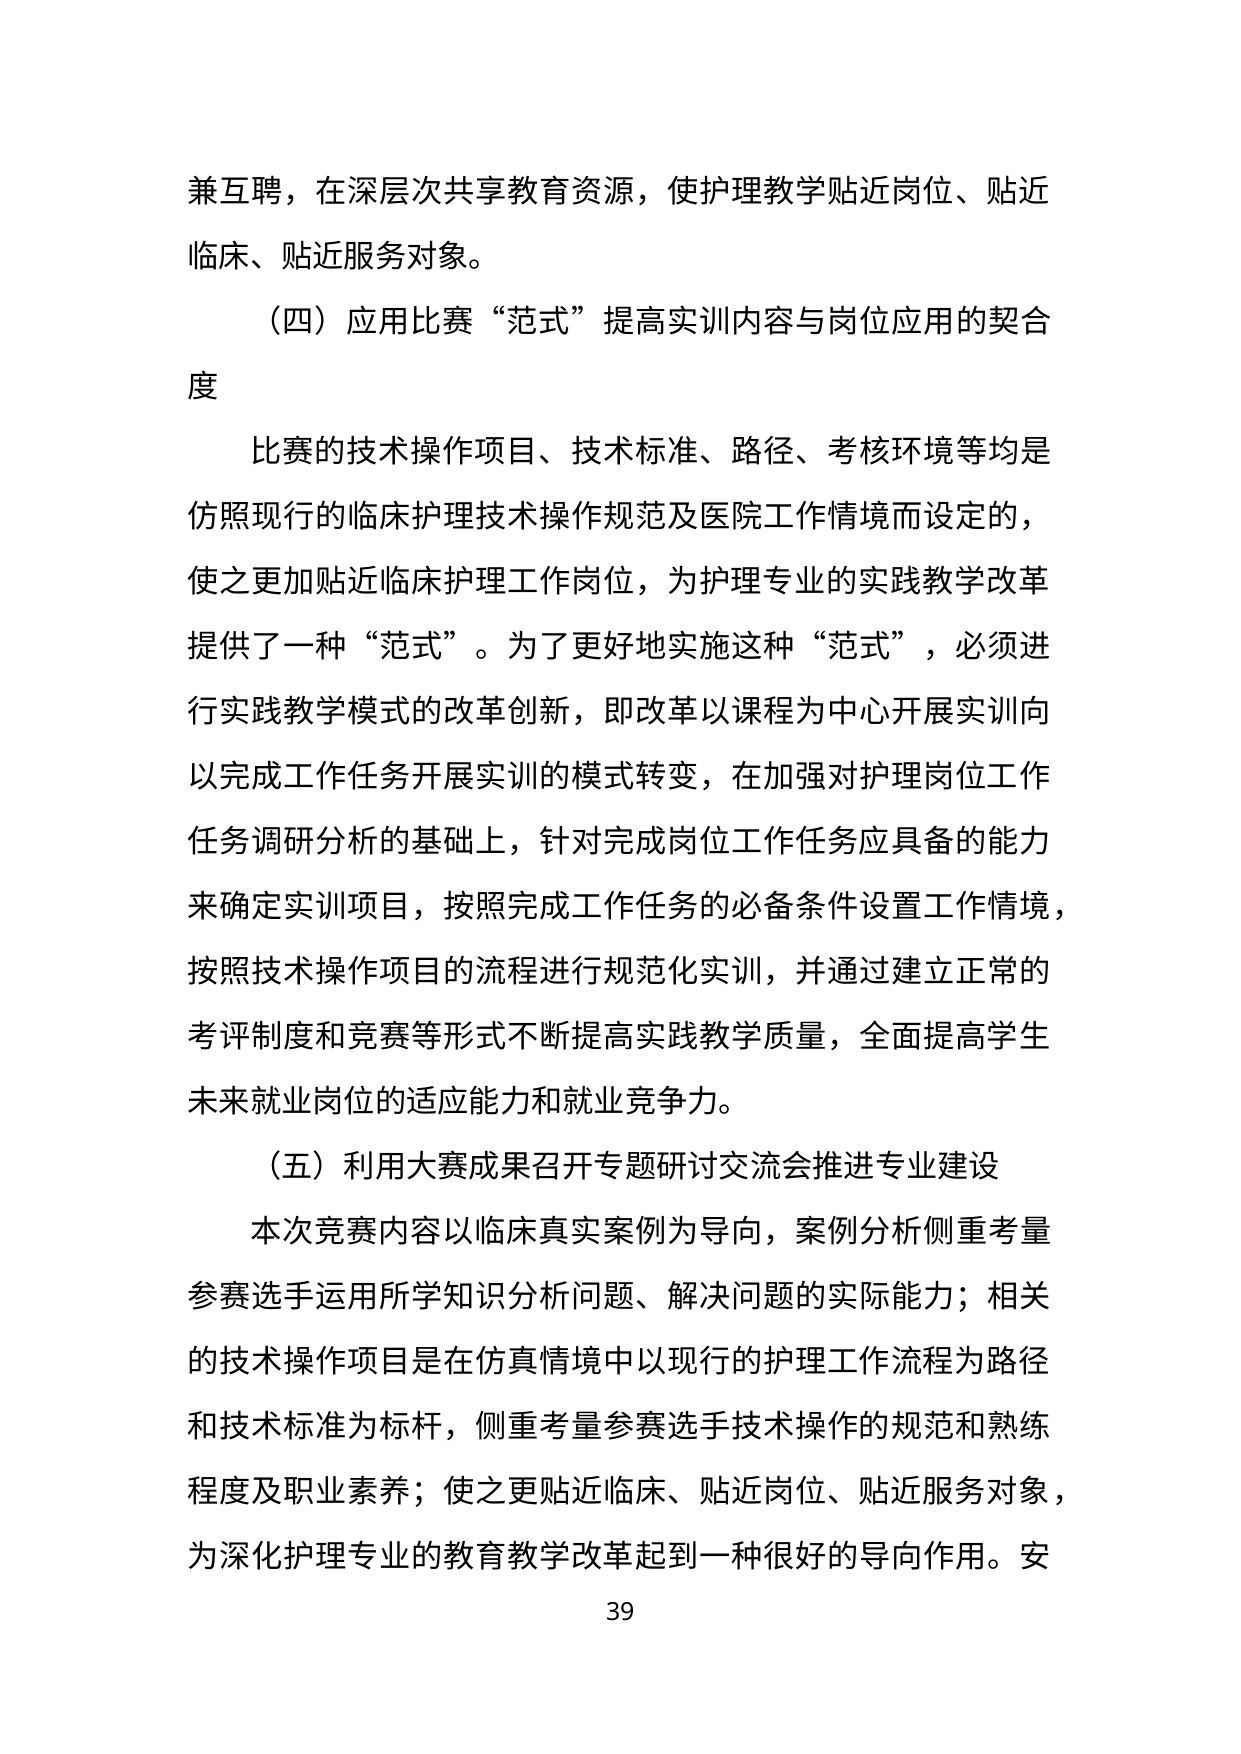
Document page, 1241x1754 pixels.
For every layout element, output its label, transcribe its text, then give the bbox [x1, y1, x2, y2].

text （四）应用比赛“范式”提高实训内容与岗位应用的契合度 [187, 287, 1053, 417]
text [187, 157, 1053, 287]
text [187, 1197, 1053, 1587]
text 比赛的技术操作项目、技术标准、路径、考核环境等均是仿照现行的临床护理技术操作规范及医院工作情境而设定的，使之更加贴近临床护理工作岗位，为护理专业的实践教学改革提供了一种“范式”。为了更好地实施这种“范式”，必须进行实践教学模式的改革创新，即改革以课程为中心开展实训向以完成工作任务开展实训的模式转变，在加强对护理岗位工作任务调研分析的基础上，针对完成岗位工作任务应具备的能力来确定实训项目，按照完成工作任务的必备条件设置工作情境，按照技术操作项目的流程进行规范化实训，并通过建立正常的考评制度和竞赛等形式不断提高实践教学质量，全面提高学生未来就业岗位的适应能力和就业竞争力。 [187, 417, 1053, 1132]
text （五）利用大赛成果召开专题研讨交流会推进专业建设 [187, 1132, 1053, 1197]
